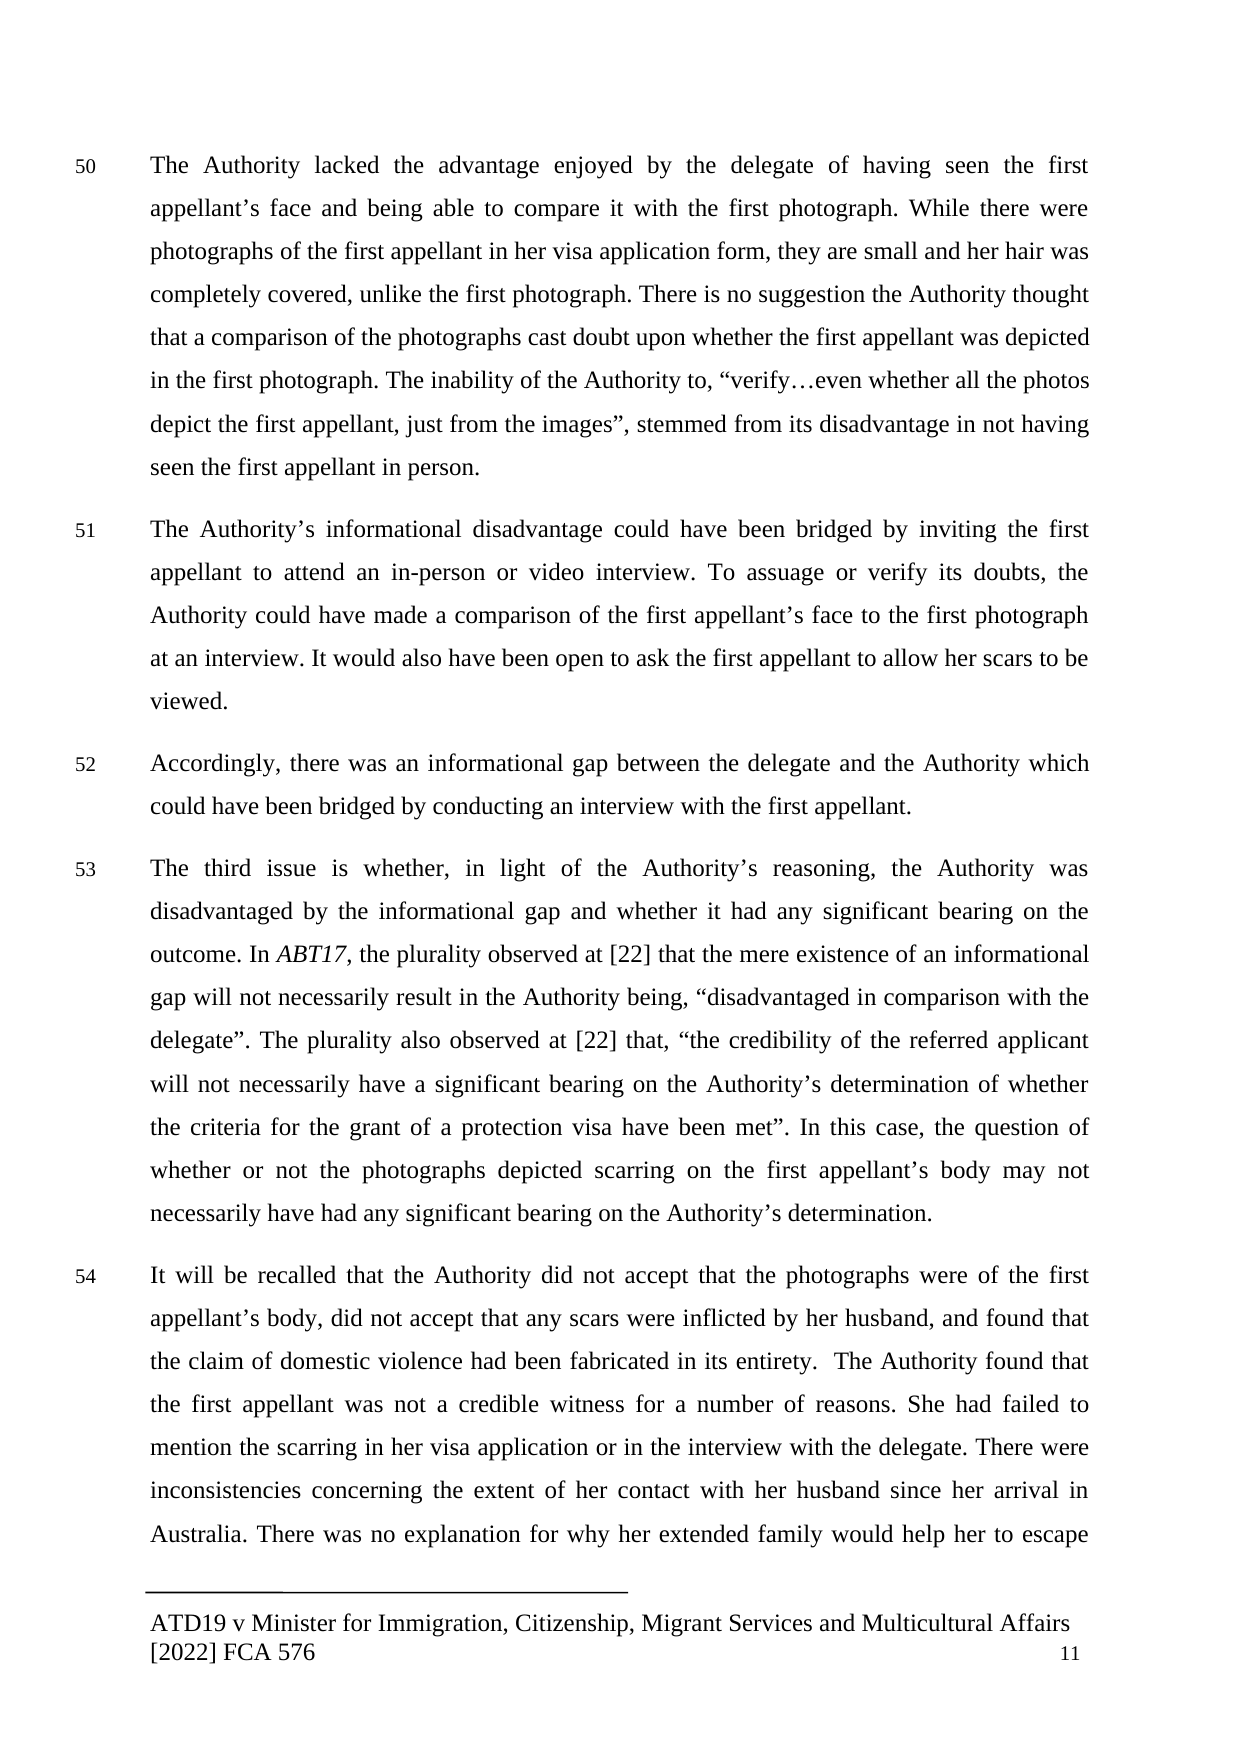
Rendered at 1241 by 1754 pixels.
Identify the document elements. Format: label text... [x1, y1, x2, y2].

text The Authority’s informational disadvantage could have been bridged by inviting the first appellant to attend an in-person or video interview. To assuage or verify its doubts, the Authority could have made a comparison of the first appellant’s face to the first photograph at an interview. It would also have been open to ask the first appellant to allow her scars to be viewed. [75, 514, 1090, 715]
text The Authority lacked the advantage enjoyed by the delegate of having seen the first appellant’s face and being able to compare it with the first photograph. While there were photographs of the first appellant in her visa application form, they are small and her hair was completely covered, unlike the first photograph. There is no suggestion the Authority thought that a comparison of the photographs cast doubt upon whether the first appellant was depicted in the first photograph. The inability of the Authority to, “verify…even whether all the photos depict the first appellant, just from the images”, stemmed from its disadvantage in not having seen the first appellant in person. [75, 150, 1090, 481]
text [75, 1260, 1090, 1547]
text The third issue is whether, in light of the Authority’s reasoning, the Authority was disadvantaged by the informational gap and whether it had any significant bearing on the outcome. In ABT17, the plurality observed at [22] that the mere existence of an informational gap will not necessarily result in the Authority being, “disadvantaged in comparison with the delegate”. The plurality also observed at [22] that, “the credibility of the referred applicant will not necessarily have a significant bearing on the Authority’s determination of whether the criteria for the grant of a protection visa have been met”. In this case, the question of whether or not the photographs depicted scarring on the first appellant’s body may not necessarily have had any significant bearing on the Authority’s determination. [75, 853, 1090, 1227]
text Accordingly, there was an informational gap between the delegate and the Authority which could have been bridged by conducting an interview with the first appellant. [75, 748, 1090, 820]
